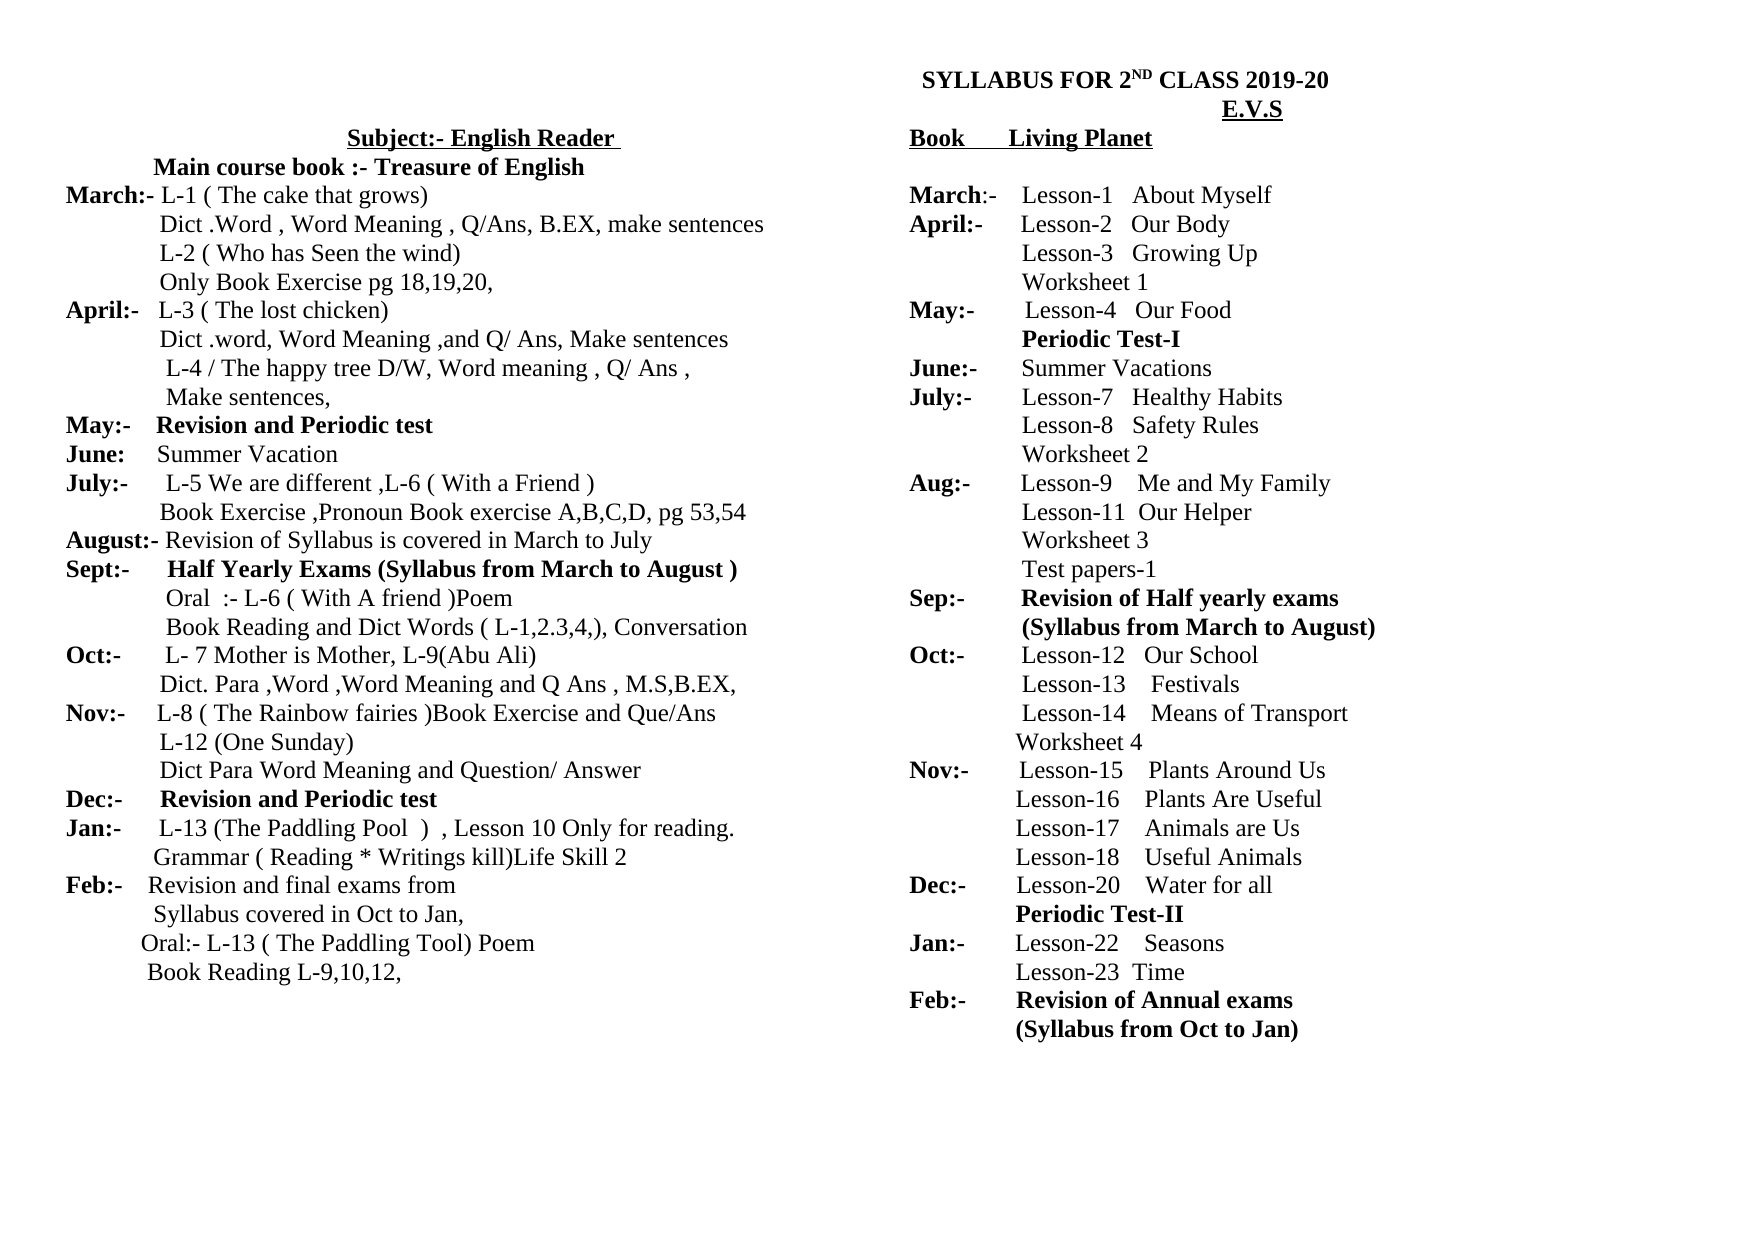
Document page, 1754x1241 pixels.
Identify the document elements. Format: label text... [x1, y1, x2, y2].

text April:- Lesson-2 Our Body [909, 209, 1679, 238]
text Worksheet 4 [909, 727, 1679, 756]
text Main course book :- Treasure of English [66, 152, 835, 181]
text July:- L-5 We are different ,L-6 ( With a Friend ) [66, 468, 835, 497]
text Only Book Exercise pg 18,19,20, [66, 267, 835, 296]
text May:- Lesson-4 Our Food [909, 296, 1679, 324]
text Lesson-14 Means of Transport [909, 698, 1679, 727]
text Jan:- L-13 (The Paddling Pool ) , Lesson 10 Only for reading. [66, 813, 835, 842]
text Subject:- English Reader [66, 123, 835, 152]
text Dec:- Revision and Periodic test [66, 784, 835, 813]
text August:- Revision of Syllabus is covered in March to July [66, 526, 835, 554]
text Lesson-3 Growing Up [909, 238, 1679, 267]
text Worksheet 1 [909, 267, 1679, 296]
text Jan:- Lesson-22 Seasons [909, 928, 1679, 957]
text Make sentences, [66, 382, 835, 411]
text July:- Lesson-7 Healthy Habits [909, 382, 1679, 411]
text Book Reading and Dict Words ( L-1,2.3,4,), Conversation [66, 612, 835, 641]
text Sept:- Half Yearly Exams (Syllabus from March to August ) [66, 554, 835, 583]
text Nov:- L-8 ( The Rainbow fairies )Book Exercise and Que/Ans [66, 698, 835, 727]
text Sep:- Revision of Half yearly exams [909, 583, 1679, 612]
text Periodic Test-II [909, 899, 1679, 928]
text Lesson-18 Useful Animals [909, 842, 1679, 871]
text (Syllabus from Oct to Jan) [909, 1014, 1679, 1043]
text Feb:- Revision and final exams from [66, 871, 835, 899]
text Book Reading L-9,10,12, [66, 957, 835, 986]
text June:- Summer Vacations [909, 353, 1679, 382]
text Lesson-23 Time [909, 957, 1679, 986]
text Lesson-8 Safety Rules [909, 411, 1679, 439]
text Test papers-1 [909, 554, 1679, 583]
text Lesson-13 Festivals [909, 669, 1679, 698]
text April:- L-3 ( The lost chicken) [66, 296, 835, 324]
text L-12 (One Sunday) [66, 727, 835, 756]
text Nov:- Lesson-15 Plants Around Us [909, 756, 1679, 784]
text Oct:- Lesson-12 Our School [909, 641, 1679, 669]
text (Syllabus from March to August) [909, 612, 1679, 641]
text Dict .Word , Word Meaning , Q/Ans, B.EX, make sentences [66, 209, 835, 238]
text Lesson-16 Plants Are Useful [909, 784, 1679, 813]
text SYLLABUS FOR 2ND CLASS 2019-20 [909, 66, 1679, 94]
text Syllabus covered in Oct to Jan, [66, 899, 835, 928]
text Worksheet 2 [909, 439, 1679, 468]
text May:- Revision and Periodic test [66, 411, 835, 439]
text L-4 / The happy tree D/W, Word meaning , Q/ Ans , [66, 353, 835, 382]
text Aug:- Lesson-9 Me and My Family [909, 468, 1679, 497]
text Dict .word, Word Meaning ,and Q/ Ans, Make sentences [66, 324, 835, 353]
text Oral:- L-13 ( The Paddling Tool) Poem [66, 928, 835, 957]
text Periodic Test-I [909, 324, 1679, 353]
text Dict. Para ,Word ,Word Meaning and Q Ans , M.S,B.EX, [66, 669, 835, 698]
text Worksheet 3 [909, 526, 1679, 554]
text L-2 ( Who has Seen the wind) [66, 238, 835, 267]
text Dec:- Lesson-20 Water for all [909, 871, 1679, 899]
text Lesson-17 Animals are Us [909, 813, 1679, 842]
text March:- Lesson-1 About Myself [909, 181, 1679, 209]
text Oral :- L-6 ( With A friend )Poem [66, 583, 835, 612]
text Grammar ( Reading * Writings kill)Life Skill 2 [66, 842, 835, 871]
text E.V.S [909, 94, 1679, 123]
text March:- L-1 ( The cake that grows) [66, 181, 835, 209]
text Feb:- Revision of Annual exams [909, 986, 1679, 1014]
text Lesson-11 Our Helper [909, 497, 1679, 526]
text June: Summer Vacation [66, 439, 835, 468]
text Oct:- L- 7 Mother is Mother, L-9(Abu Ali) [66, 641, 835, 669]
text Book Exercise ,Pronoun Book exercise A,B,C,D, pg 53,54 [66, 497, 835, 526]
text Dict Para Word Meaning and Question/ Answer [66, 756, 835, 784]
text Book Living Planet [909, 123, 1679, 152]
